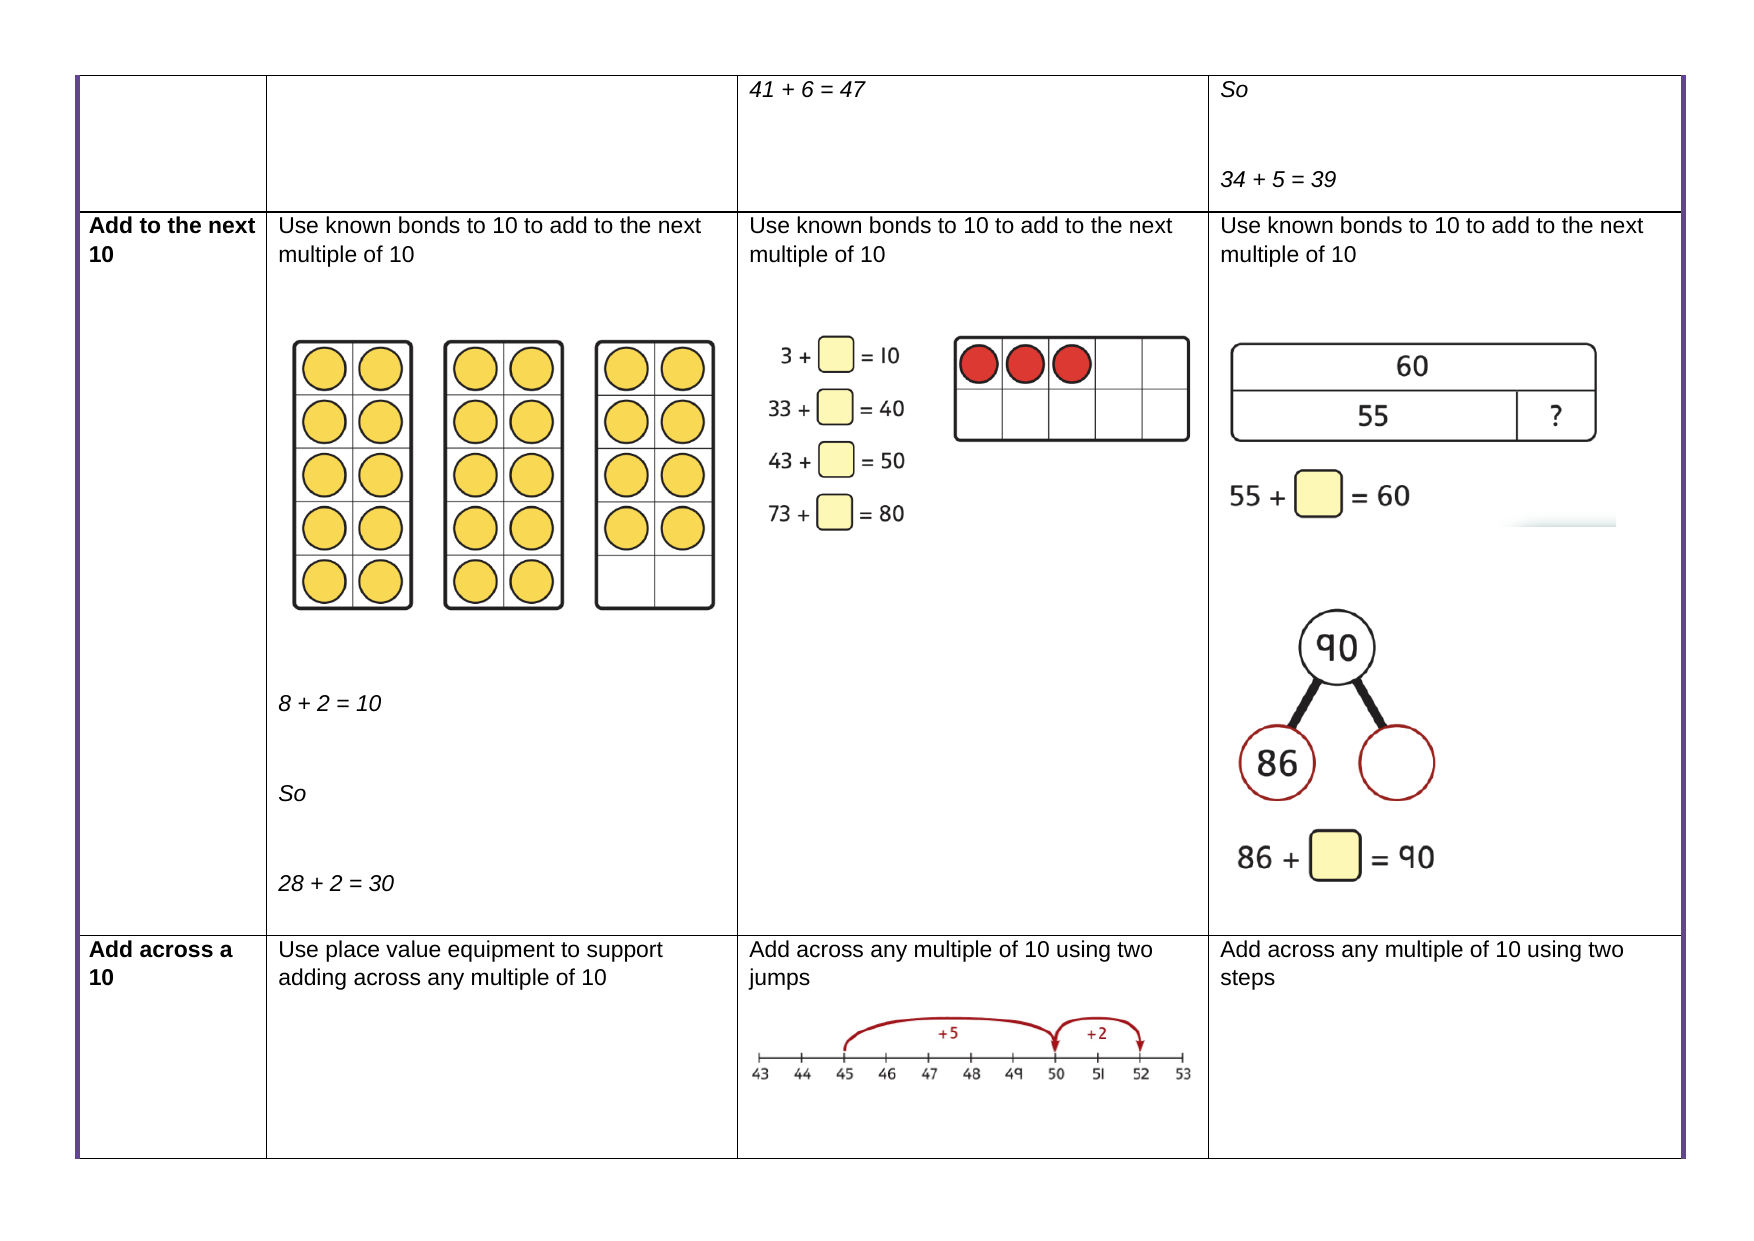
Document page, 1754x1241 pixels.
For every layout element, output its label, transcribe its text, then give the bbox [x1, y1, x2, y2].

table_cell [267, 76, 737, 211]
table_cell Add to the next 10 [80, 213, 266, 935]
picture [749, 331, 1198, 536]
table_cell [738, 936, 1208, 1158]
table_cell Add across a 10 [80, 936, 266, 1158]
table_cell Use known bonds to 10 to add to the next multiple of 10 8 + 2 = 10 So 28 + 2 = 30 [267, 213, 737, 935]
picture [1220, 331, 1617, 527]
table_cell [80, 76, 266, 211]
picture [749, 1009, 1198, 1094]
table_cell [267, 936, 737, 1158]
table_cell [1209, 76, 1681, 211]
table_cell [738, 76, 1208, 211]
picture [278, 331, 727, 626]
table_cell Use known bonds to 10 to add to the next multiple of 10 [1209, 213, 1681, 935]
table_cell Use known bonds to 10 to add to the next multiple of 10 [738, 213, 1208, 935]
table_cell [1209, 936, 1681, 1158]
picture [1220, 590, 1455, 917]
